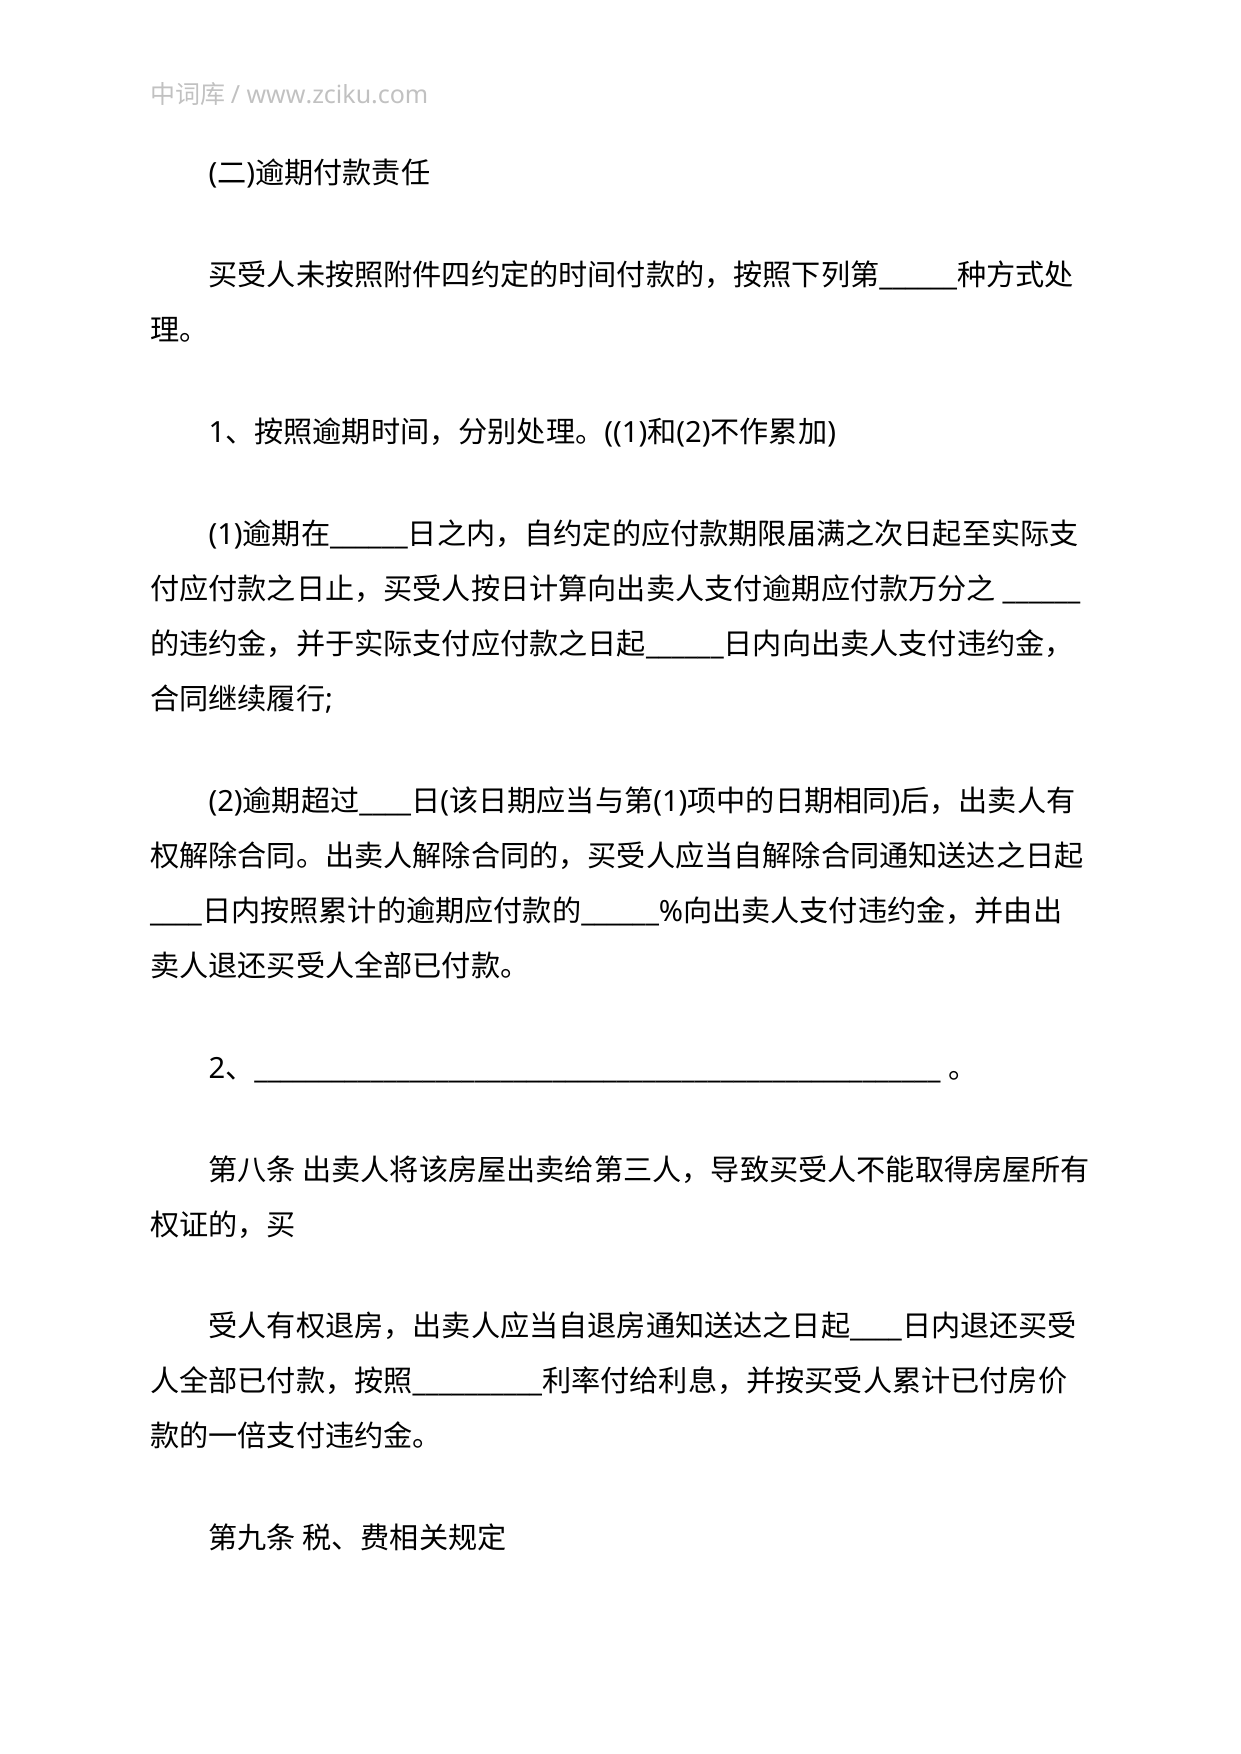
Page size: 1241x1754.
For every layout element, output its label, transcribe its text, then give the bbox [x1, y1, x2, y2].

text 第八条 出卖人将该房屋出卖给第三人，导致买受人不能取得房屋所有权证的，买 [150, 1146, 1090, 1243]
text (2)逾期超过____日(该日期应当与第(1)项中的日期相同)后，出卖人有权解除合同。出卖人解除合同的，买受人应当自解除合同通知送达之日起____日内按照累计的逾期应付款的______%向出卖人支付违约金，并由出卖人退还买受人全部已付款。 [150, 778, 1090, 985]
text 2、_____________________________________________________ 。 [150, 1044, 1090, 1087]
text 受人有权退房，出卖人应当自退房通知送达之日起____日内退还买受人全部已付款，按照__________利率付给利息，并按买受人累计已付房价款的一倍支付违约金。 [150, 1303, 1090, 1455]
text 第九条 税、费相关规定 [150, 1515, 1090, 1557]
text 1、按照逾期时间，分别处理。((1)和(2)不作累加) [150, 409, 1090, 451]
text (二)逾期付款责任 [150, 150, 1090, 192]
text 买受人未按照附件四约定的时间付款的，按照下列第______种方式处理。 [150, 252, 1090, 349]
text (1)逾期在______日之内，自约定的应付款期限届满之次日起至实际支付应付款之日止，买受人按日计算向出卖人支付逾期应付款万分之 ______的违约金，并于实际支付应付款之日起______日内向出卖人支付违约金，合同继续履行; [150, 511, 1090, 718]
